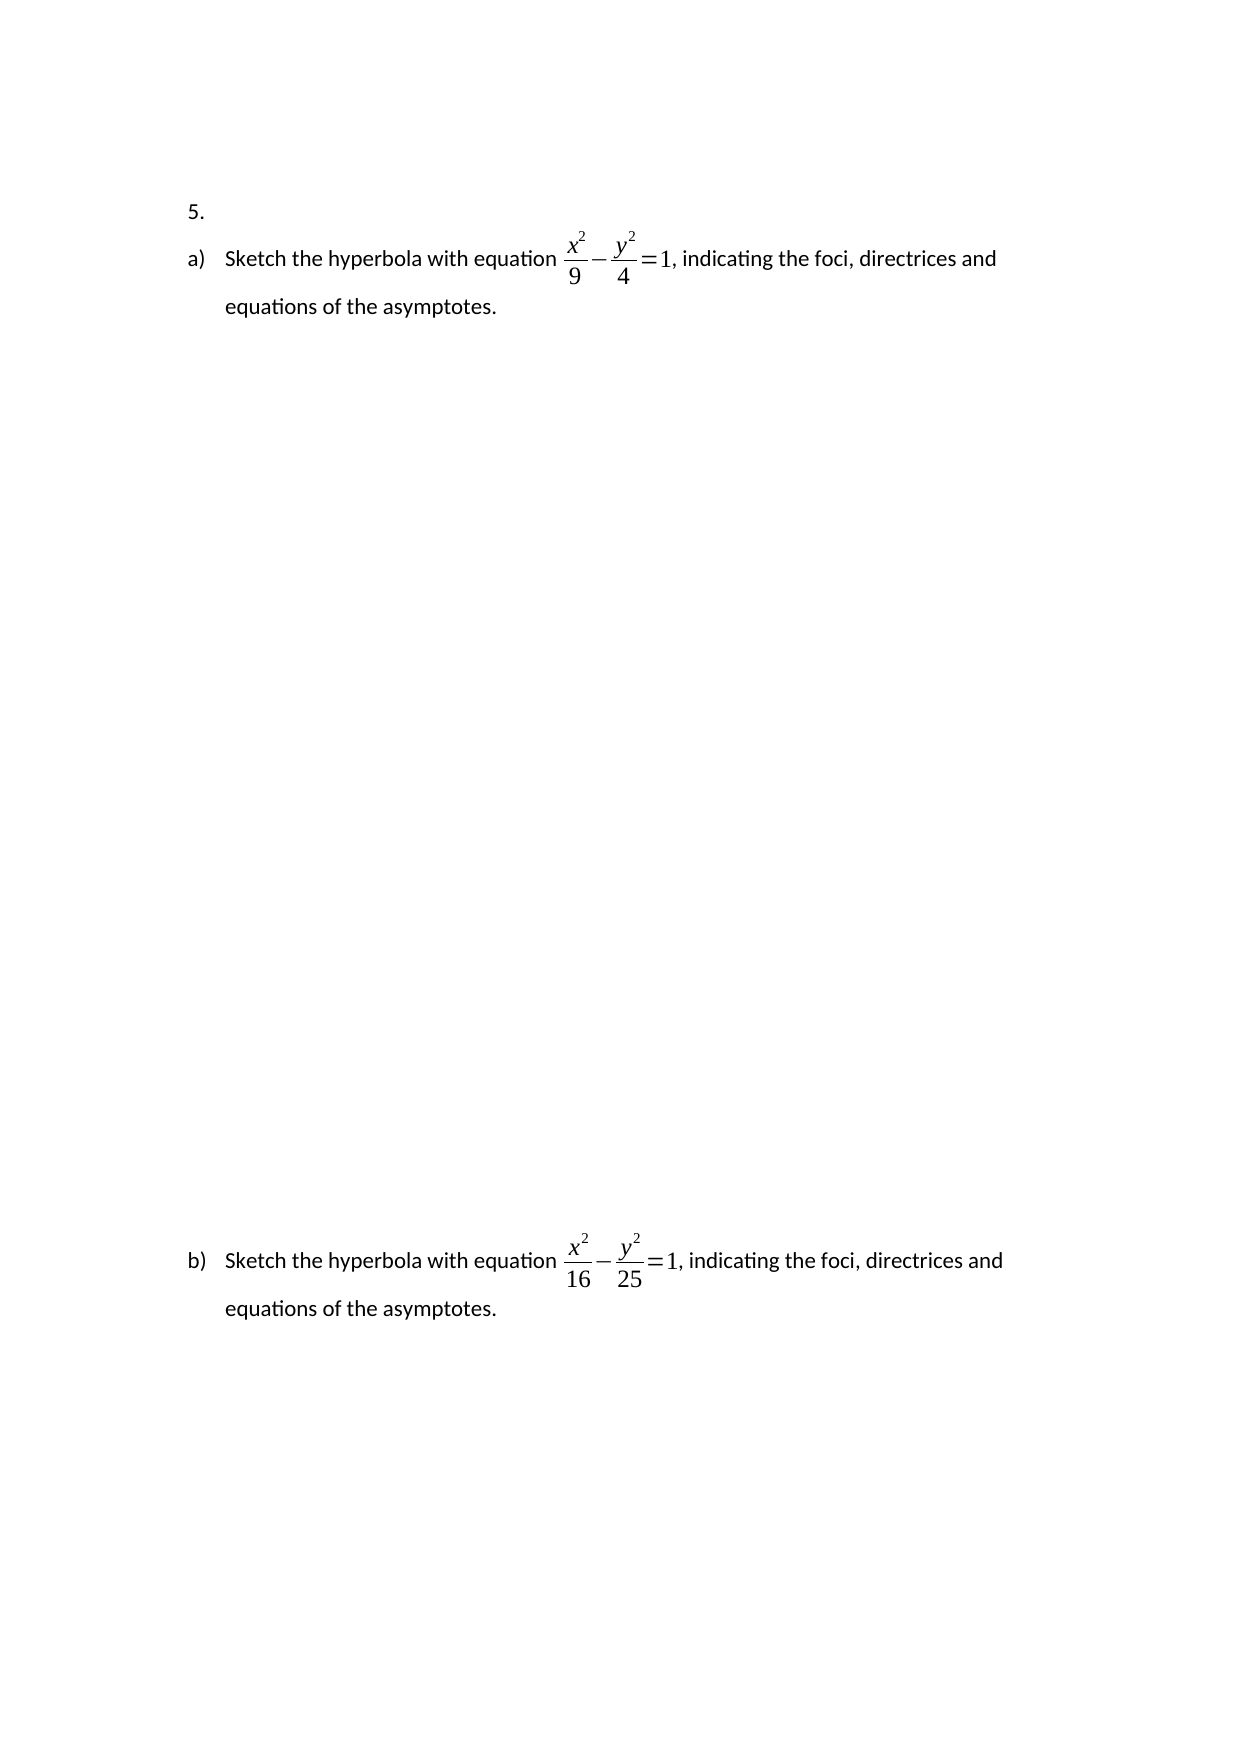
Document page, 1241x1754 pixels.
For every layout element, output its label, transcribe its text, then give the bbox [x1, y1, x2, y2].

list Sketch the hyperbola with equation , indicating the foci, directrices and equations of the asymptotes. [187, 227, 1090, 320]
list Sketch the hyperbola with equation , indicating the foci, directrices and equations of the asymptotes. [187, 1229, 1090, 1322]
